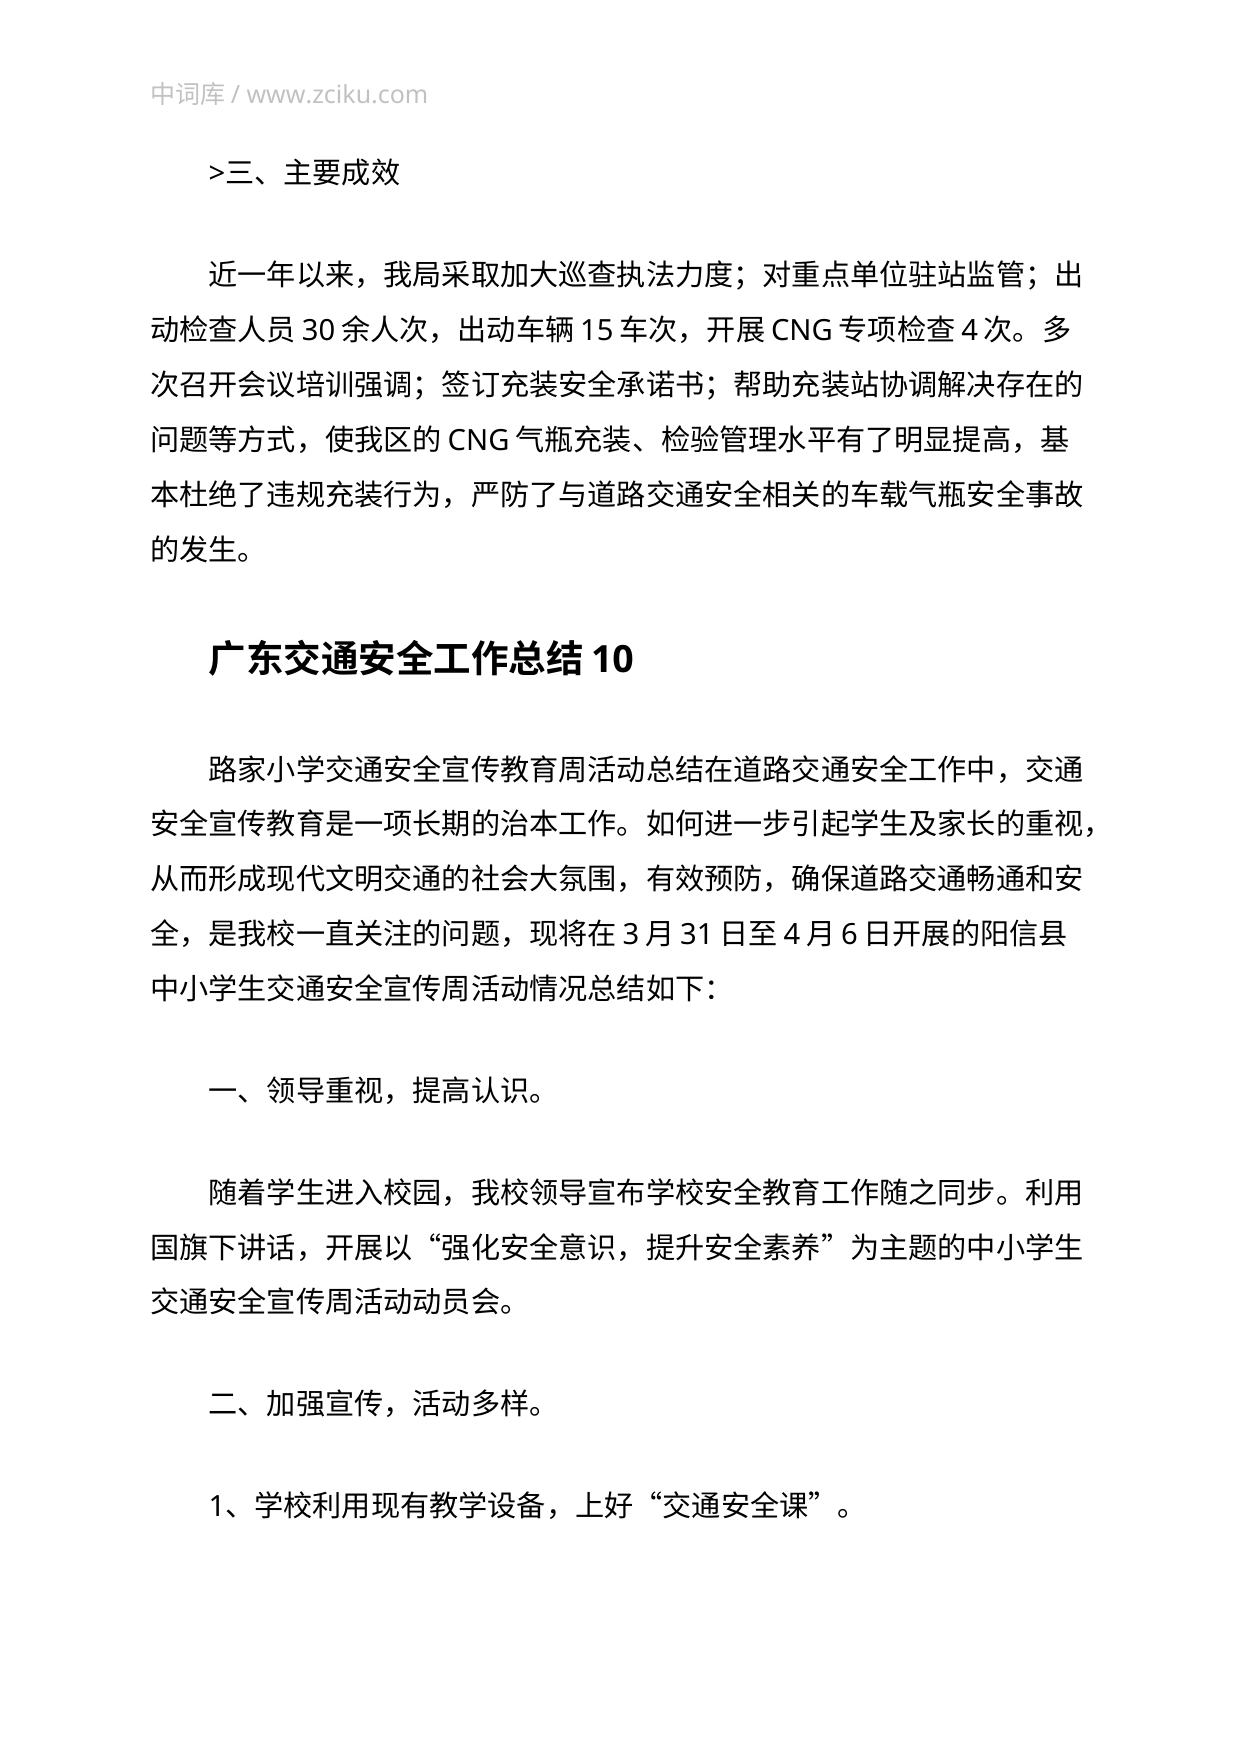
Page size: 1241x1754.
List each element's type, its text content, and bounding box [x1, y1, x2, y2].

text 近一年以来，我局采取加大巡查执法力度；对重点单位驻站监管；出动检查人员30余人次，出动车辆15车次，开展CNG专项检查4次。多次召开会议培训强调；签订充装安全承诺书；帮助充装站协调解决存在的问题等方式，使我区的CNG气瓶充装、检验管理水平有了明显提高，基本杜绝了违规充装行为，严防了与道路交通安全相关的车载气瓶安全事故的发生。 [150, 252, 1090, 569]
text >三、主要成效 [150, 150, 1090, 192]
text 广东交通安全工作总结10 [150, 628, 1090, 683]
text 一、领导重视，提高认识。 [150, 1067, 1090, 1110]
text 路家小学交通安全宣传教育周活动总结在道路交通安全工作中，交通安全宣传教育是一项长期的治本工作。如何进一步引起学生及家长的重视，从而形成现代文明交通的社会大氛围，有效预防，确保道路交通畅通和安全，是我校一直关注的问题，现将在3月31日至4月6日开展的阳信县中小学生交通安全宣传周活动情况总结如下： [150, 746, 1090, 1008]
text 1、学校利用现有教学设备，上好“交通安全课”。 [150, 1483, 1090, 1525]
text 随着学生进入校园，我校领导宣布学校安全教育工作随之同步。利用国旗下讲话，开展以“强化安全意识，提升安全素养”为主题的中小学生交通安全宣传周活动动员会。 [150, 1169, 1090, 1321]
text 二、加强宣传，活动多样。 [150, 1381, 1090, 1423]
